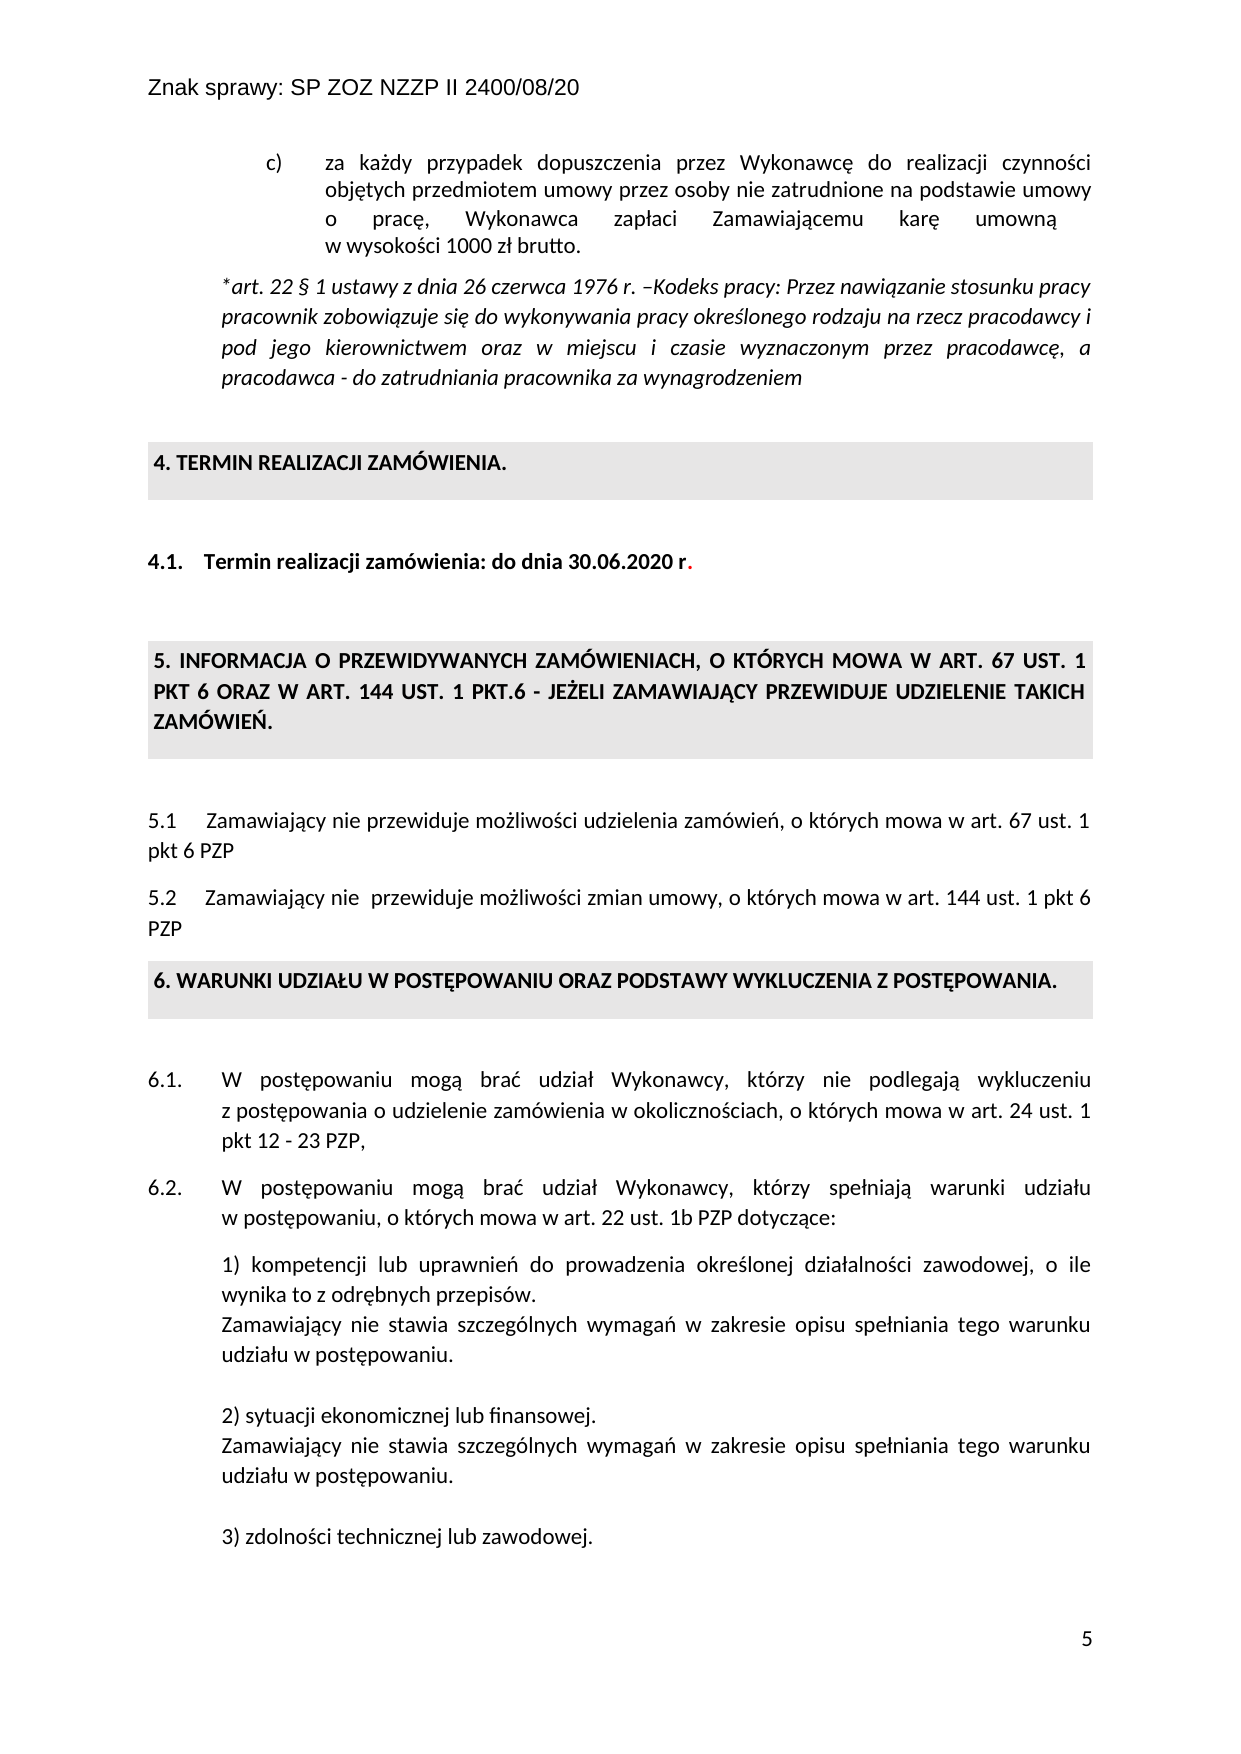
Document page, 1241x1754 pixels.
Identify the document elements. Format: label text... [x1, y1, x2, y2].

text 2) sytuacji ekonomicznej lub finansowej. [221, 1401, 1093, 1429]
text 3) zdolności technicznej lub zawodowej. [221, 1522, 1093, 1550]
text 6.2. W postępowaniu mogą brać udział Wykonawcy, którzy spełniają warunki udziału w postępowaniu, o których mowa w art. 22 ust. 1b PZP dotyczące: [148, 1173, 1093, 1231]
text 5.2 Zamawiający nie przewiduje możliwości zmian umowy, o których mowa w art. 144 ust. 1 pkt 6 PZP [148, 883, 1093, 942]
text 5.1 Zamawiający nie przewiduje możliwości udzielenia zamówień, o których mowa w art. 67 ust. 1 pkt 6 PZP [148, 806, 1093, 864]
text Zamawiający nie stawia szczególnych wymagań w zakresie opisu spełniania tego warunku udziału w postępowaniu. [221, 1431, 1093, 1489]
table_header 5. INFORMACJA O PRZEWIDYWANYCH ZAMÓWIENIACH, O KTÓRYCH MOWA W ART. 67 UST. 1 PKT 6 ORAZ W ART. 144 UST. 1 PKT.6 - JEŻELI ZAMAWIAJĄCY PRZEWIDUJE UDZIELENIE TAKICH ZAMÓWIEŃ. [148, 641, 1093, 759]
list za każdy przypadek dopuszczenia przez Wykonawcę do realizacji czynności objętych przedmiotem umowy przez osoby nie zatrudnione na podstawie umowy o pracę, Wykonawca zapłaci Zamawiającemu karę umowną w wysokości 1000 zł brutto. [266, 148, 1093, 260]
text Zamawiający nie stawia szczególnych wymagań w zakresie opisu spełniania tego warunku udziału w postępowaniu. [221, 1310, 1093, 1369]
text 4.1. Termin realizacji zamówienia: do dnia 30.06.2020 r. [148, 547, 1093, 575]
text *art. 22 § 1 ustawy z dnia 26 czerwca 1976 r. –Kodeks pracy: Przez nawiązanie stosunku pracy pracownik zobowiązuje się do wykonywania pracy określonego rodzaju na rzecz pracodawcy i pod jego kierownictwem oraz w miejscu i czasie wyznaczonym przez pracodawcę, a pracodawca - do zatrudniania pracownika za wynagrodzeniem [162, 272, 1093, 391]
table_header 6. WARUNKI UDZIAŁU W POSTĘPOWANIU ORAZ PODSTAWY WYKLUCZENIA Z POSTĘPOWANIA. [148, 961, 1093, 1019]
text 1) kompetencji lub uprawnień do prowadzenia określonej działalności zawodowej, o ile wynika to z odrębnych przepisów. [221, 1250, 1093, 1308]
table_header 4. TERMIN REALIZACJI ZAMÓWIENIA. [148, 442, 1093, 500]
text 6.1. W postępowaniu mogą brać udział Wykonawcy, którzy nie podlegają wykluczeniu z postępowania o udzielenie zamówienia w okolicznościach, o których mowa w art. 24 ust. 1 pkt 12 - 23 PZP, [148, 1066, 1093, 1154]
